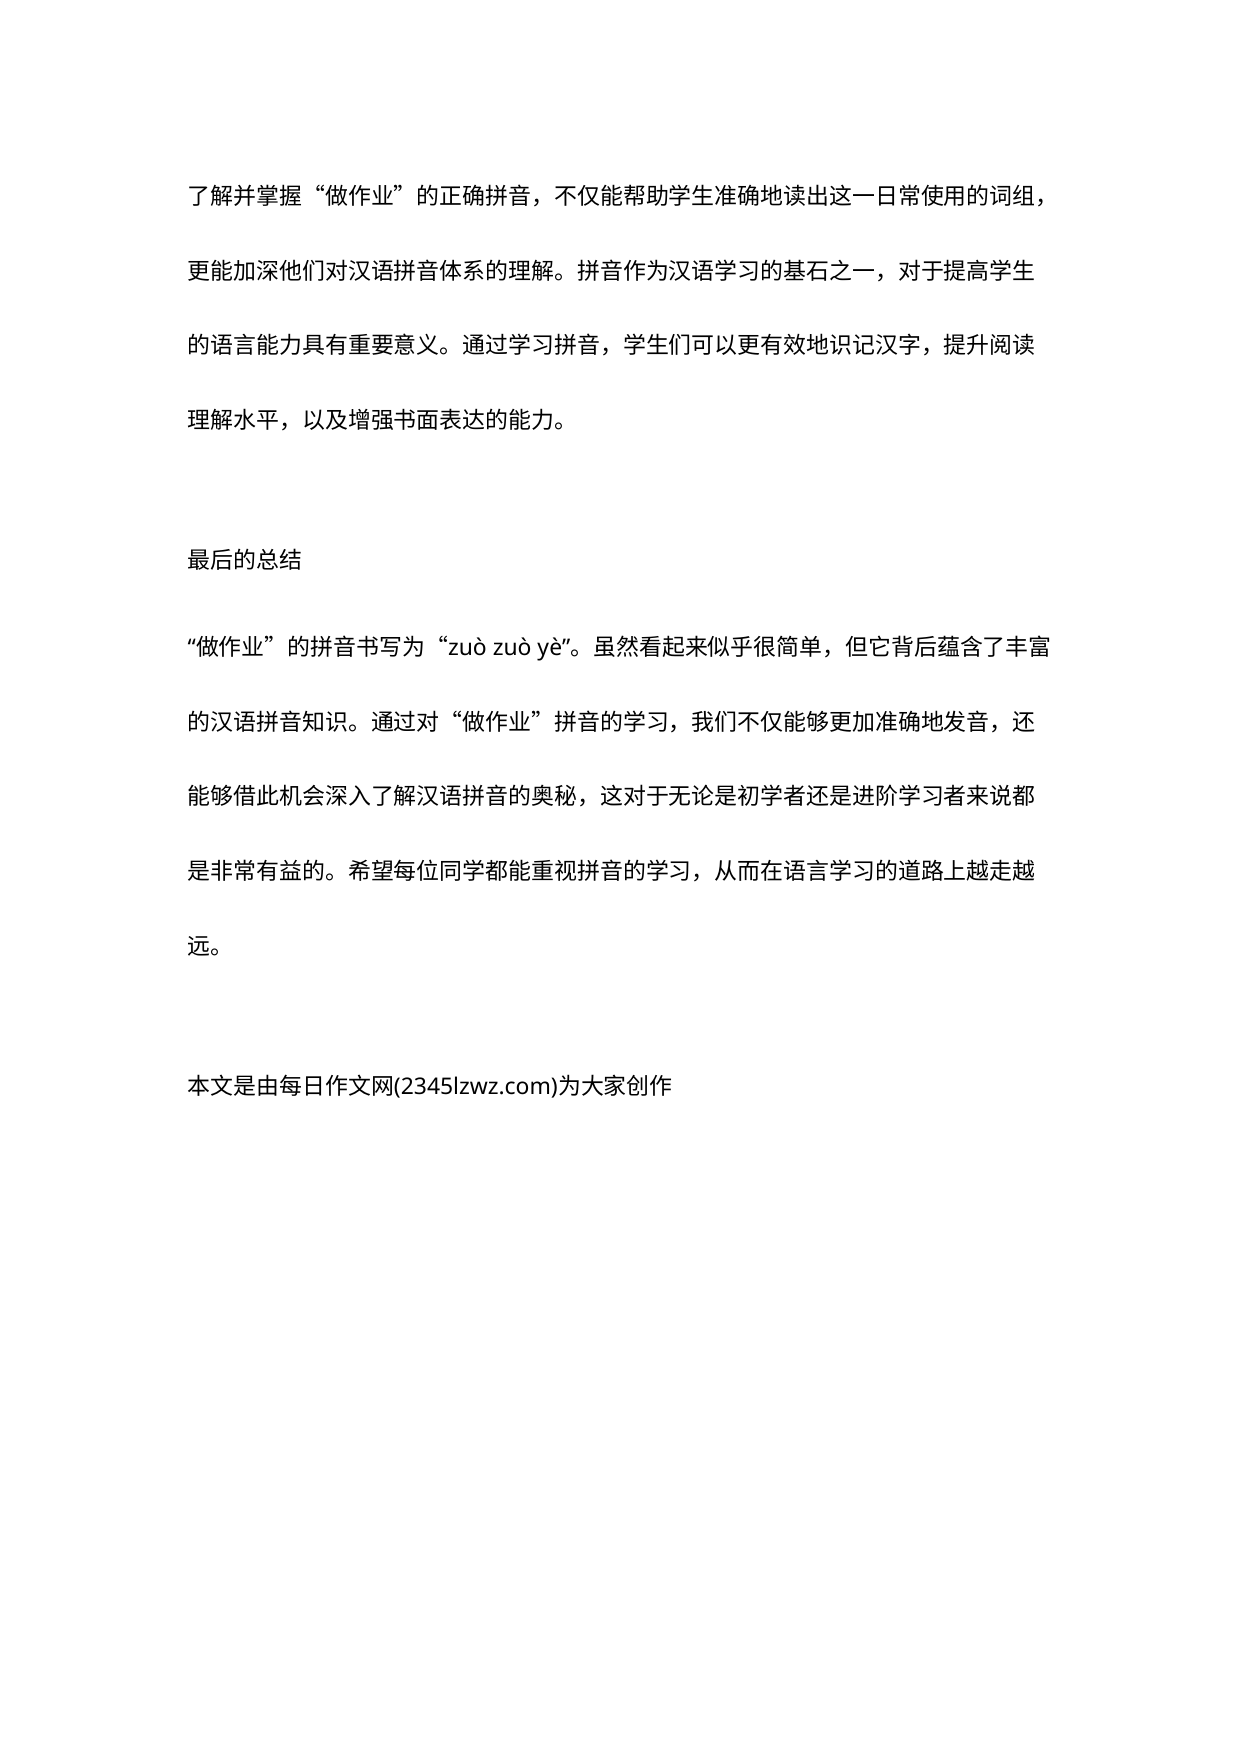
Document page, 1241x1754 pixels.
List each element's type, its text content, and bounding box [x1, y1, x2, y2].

text 了解并掌握“做作业”的正确拼音，不仅能帮助学生准确地读出这一日常使用的词组，更能加深他们对汉语拼音体系的理解。拼音作为汉语学习的基石之一，对于提高学生的语言能力具有重要意义。通过学习拼音，学生们可以更有效地识记汉字，提升阅读理解水平，以及增强书面表达的能力。 [187, 162, 1053, 451]
text 最后的总结 [187, 526, 1053, 591]
text 本文是由每日作文网(2345lzwz.com)为大家创作 [187, 1052, 1053, 1117]
text “做作业”的拼音书写为“zuò zuò yè”。虽然看起来似乎很简单，但它背后蕴含了丰富的汉语拼音知识。通过对“做作业”拼音的学习，我们不仅能够更加准确地发音，还能够借此机会深入了解汉语拼音的奥秘，这对于无论是初学者还是进阶学习者来说都是非常有益的。希望每位同学都能重视拼音的学习，从而在语言学习的道路上越走越远。 [187, 613, 1053, 977]
